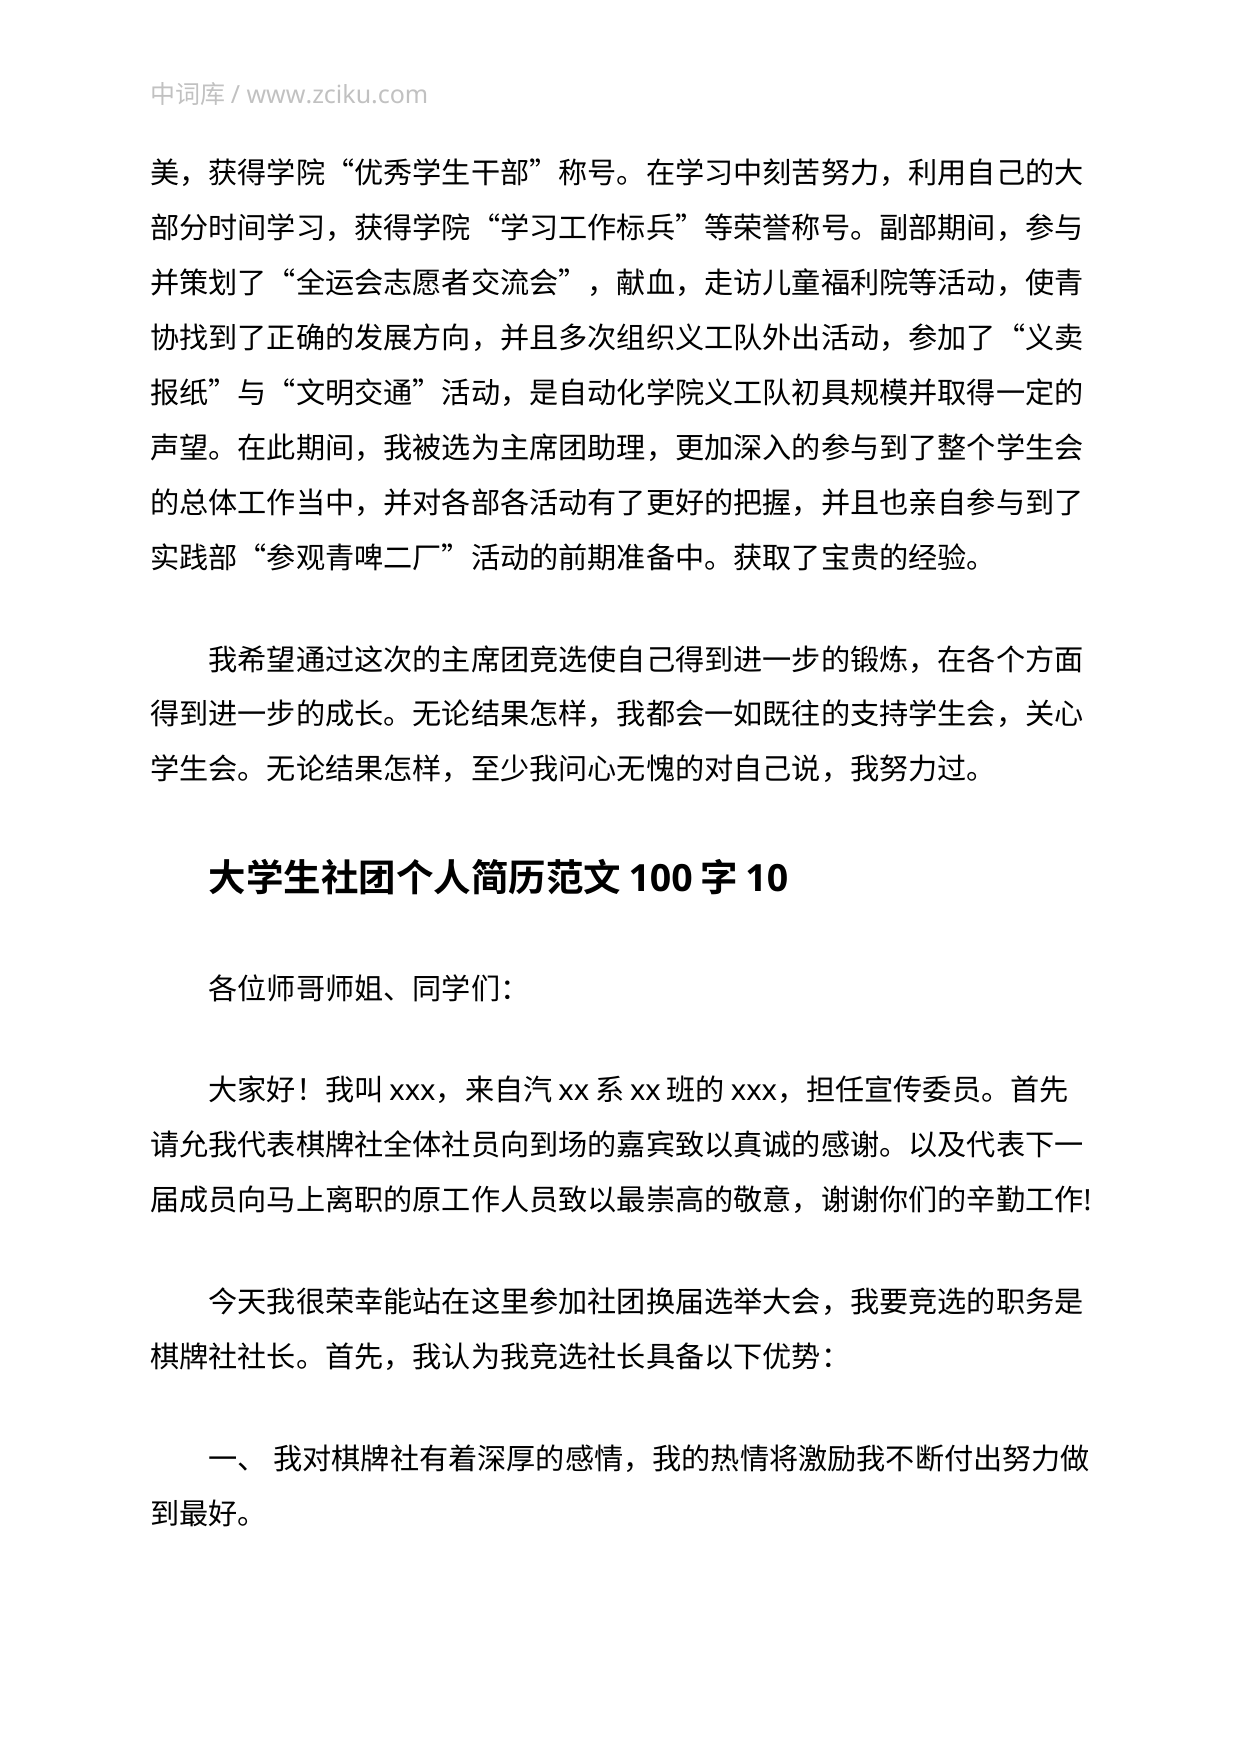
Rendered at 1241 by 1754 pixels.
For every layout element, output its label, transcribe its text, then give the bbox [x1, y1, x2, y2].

text 大学生社团个人简历范文100字10 [150, 848, 1090, 902]
text 一、 我对棋牌社有着深厚的感情，我的热情将激励我不断付出努力做到最好。 [150, 1436, 1090, 1533]
text 我希望通过这次的主席团竞选使自己得到进一步的锻炼，在各个方面得到进一步的成长。无论结果怎样，我都会一如既往的支持学生会，关心学生会。无论结果怎样，至少我问心无愧的对自己说，我努力过。 [150, 636, 1090, 788]
text 今天我很荣幸能站在这里参加社团换届选举大会，我要竞选的职务是棋牌社社长。首先，我认为我竞选社长具备以下优势： [150, 1279, 1090, 1376]
text 各位师哥师姐、同学们： [150, 965, 1090, 1007]
text 大家好！我叫xxx，来自汽xx系xx班的xxx，担任宣传委员。首先请允我代表棋牌社全体社员向到场的嘉宾致以真诚的感谢。以及代表下一届成员向马上离职的原工作人员致以最崇高的敬意，谢谢你们的辛勤工作! [150, 1067, 1090, 1219]
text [150, 150, 1090, 577]
